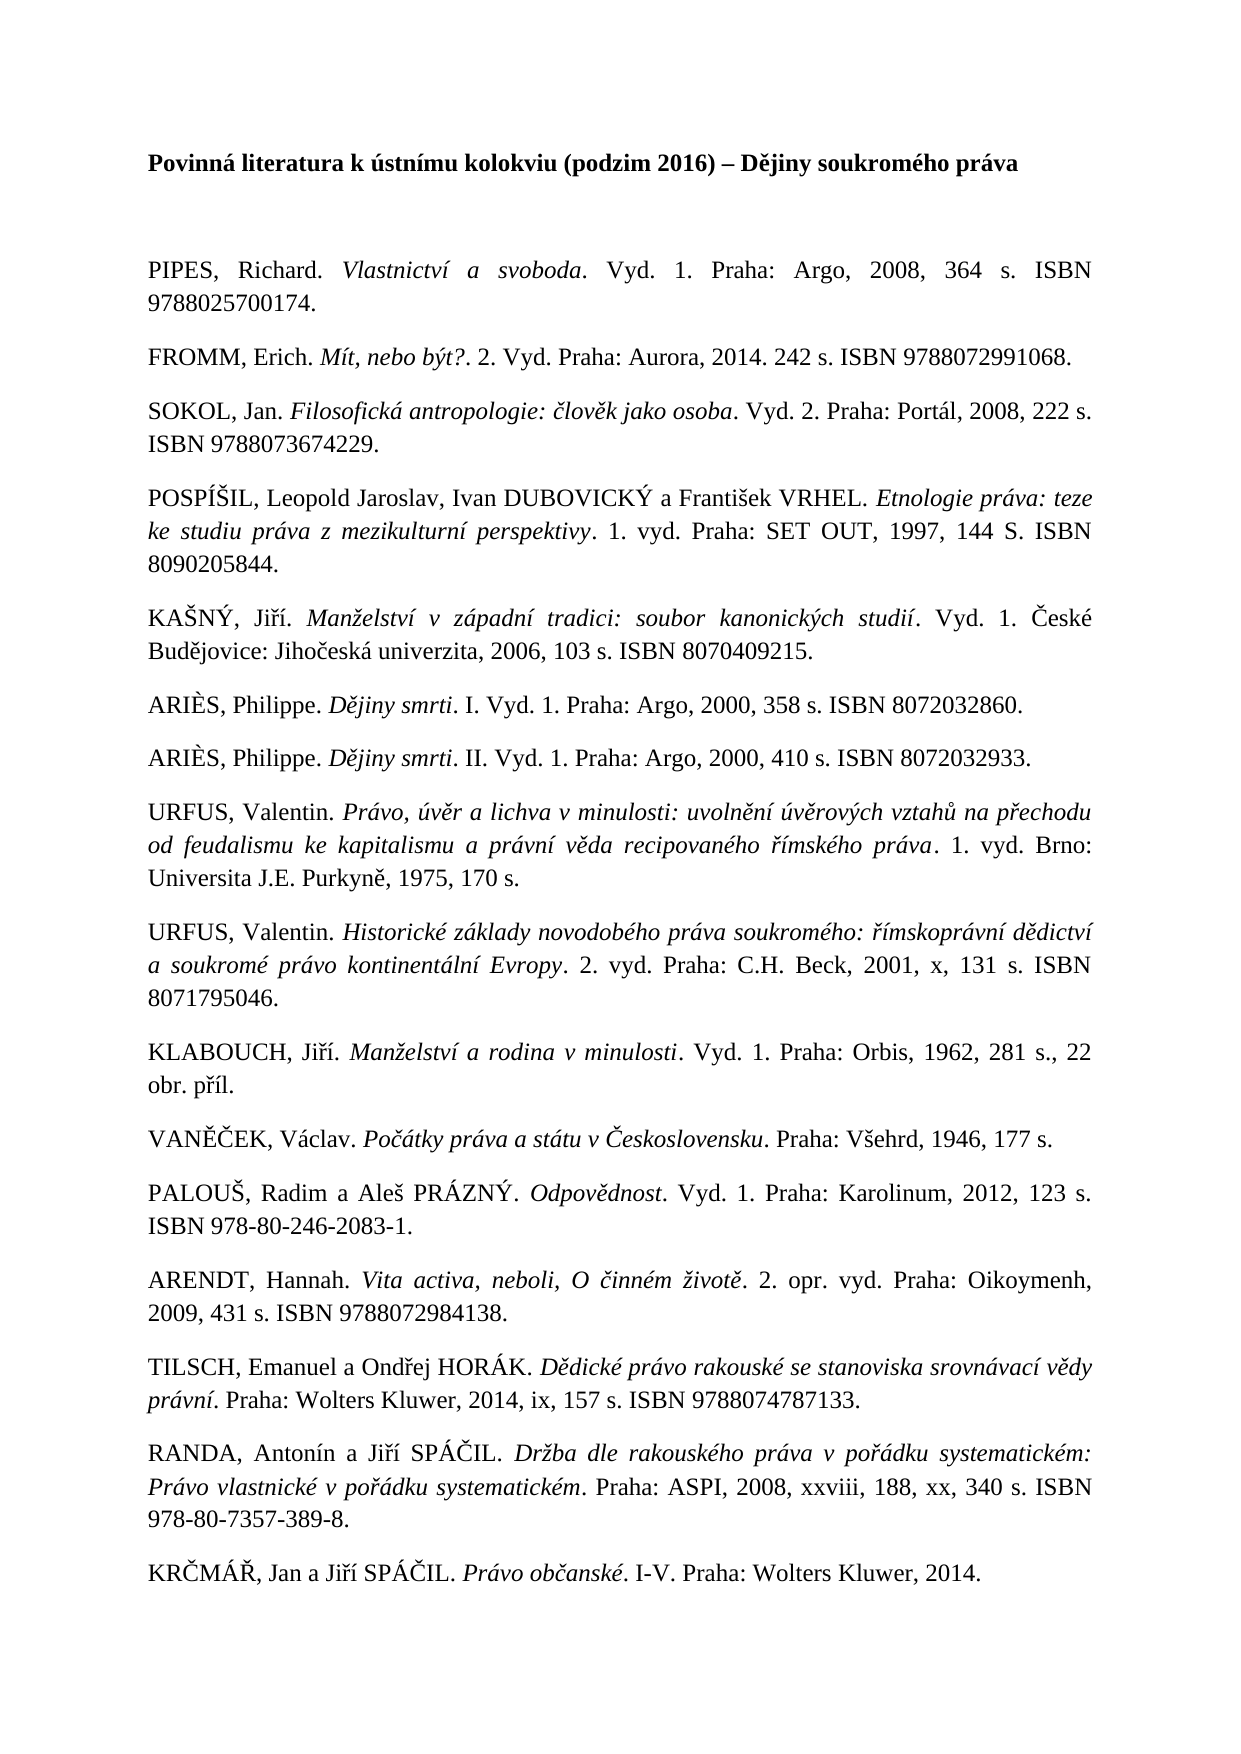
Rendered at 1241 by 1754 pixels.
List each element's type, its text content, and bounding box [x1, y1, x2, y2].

text RANDA, Antonín a Jiří SPÁČIL. Držba dle rakouského práva v pořádku systematickém: Právo vlastnické v pořádku systematickém. Praha: ASPI, 2008, xxviii, 188, xx, 340 s. ISBN 978-80-7357-389-8. [148, 1438, 1093, 1533]
text SOKOL, Jan. Filosofická antropologie: člověk jako osoba. Vyd. 2. Praha: Portál, 2008, 222 s. ISBN 9788073674229. [148, 396, 1093, 458]
text KAŠNÝ, Jiří. Manželství v západní tradici: soubor kanonických studií. Vyd. 1. České Budějovice: Jihočeská univerzita, 2006, 103 s. ISBN 8070409215. [148, 603, 1093, 664]
text FROMM, Erich. Mít, nebo být?. 2. Vyd. Praha: Aurora, 2014. 242 s. ISBN 9788072991068. [148, 342, 1093, 371]
text URFUS, Valentin. Právo, úvěr a lichva v minulosti: uvolnění úvěrových vztahů na přechodu od feudalismu ke kapitalismu a právní věda recipovaného římského práva. 1. vyd. Brno: Universita J.E. Purkyně, 1975, 170 s. [148, 797, 1093, 892]
text PALOUŠ, Radim a Aleš PRÁZNÝ. Odpovědnost. Vyd. 1. Praha: Karolinum, 2012, 123 s. ISBN 978-80-246-2083-1. [148, 1178, 1093, 1240]
text PIPES, Richard. Vlastnictví a svoboda. Vyd. 1. Praha: Argo, 2008, 364 s. ISBN 9788025700174. [148, 255, 1093, 317]
text POSPÍŠIL, Leopold Jaroslav, Ivan DUBOVICKÝ a František VRHEL. Etnologie práva: teze ke studiu práva z mezikulturní perspektivy. 1. vyd. Praha: SET OUT, 1997, 144 S. ISBN 8090205844. [148, 483, 1093, 578]
text URFUS, Valentin. Historické základy novodobého práva soukromého: římskoprávní dědictví a soukromé právo kontinentální Evropy. 2. vyd. Praha: C.H. Beck, 2001, x, 131 s. ISBN 8071795046. [148, 917, 1093, 1012]
text TILSCH, Emanuel a Ondřej HORÁK. Dědické právo rakouské se stanoviska srovnávací vědy právní. Praha: Wolters Kluwer, 2014, ix, 157 s. ISBN 9788074787133. [148, 1352, 1093, 1413]
text ARIÈS, Philippe. Dějiny smrti. I. Vyd. 1. Praha: Argo, 2000, 358 s. ISBN 8072032860. [148, 690, 1093, 718]
text KLABOUCH, Jiří. Manželství a rodina v minulosti. Vyd. 1. Praha: Orbis, 1962, 281 s., 22 obr. příl. [148, 1037, 1093, 1099]
text Povinná literatura k ústnímu kolokviu (podzim 2016) – Dějiny soukromého práva [148, 148, 1093, 176]
text KRČMÁŘ, Jan a Jiří SPÁČIL. Právo občanské. I-V. Praha: Wolters Kluwer, 2014. [148, 1558, 1093, 1587]
text ARENDT, Hannah. Vita activa, neboli, O činném životě. 2. opr. vyd. Praha: Oikoymenh, 2009, 431 s. ISBN 9788072984138. [148, 1265, 1093, 1327]
text ARIÈS, Philippe. Dějiny smrti. II. Vyd. 1. Praha: Argo, 2000, 410 s. ISBN 8072032933. [148, 743, 1093, 772]
text VANĚČEK, Václav. Počátky práva a státu v Československu. Praha: Všehrd, 1946, 177 s. [148, 1124, 1093, 1153]
